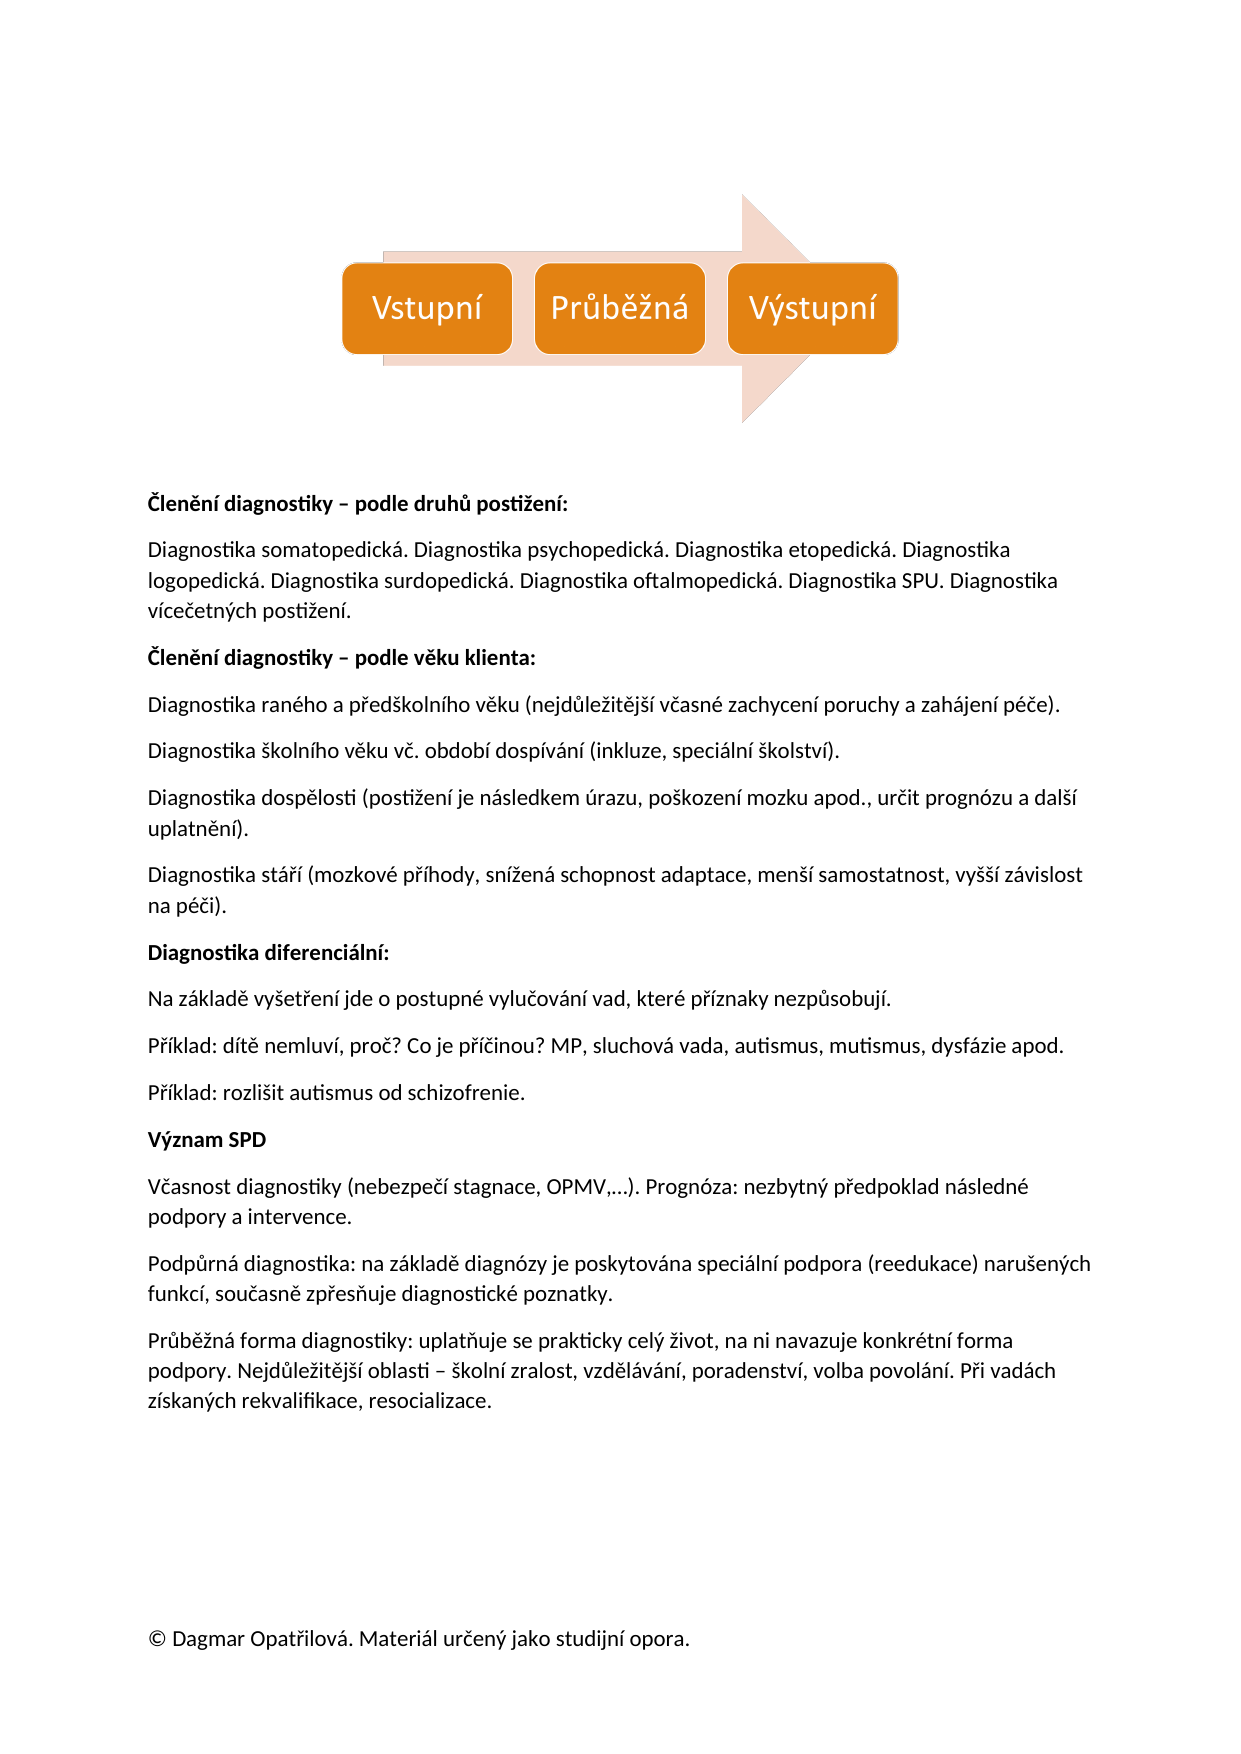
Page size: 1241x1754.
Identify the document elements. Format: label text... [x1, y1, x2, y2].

picture [341, 194, 899, 423]
text Diagnostika somatopedická. Diagnostika psychopedická. Diagnostika etopedická. Diagnostika logopedická. Diagnostika surdopedická. Diagnostika oftalmopedická. Diagnostika SPU. Diagnostika vícečetných postižení. [148, 536, 1093, 624]
text Diagnostika diferenciální: [148, 938, 1093, 966]
text Příklad: dítě nemluví, proč? Co je příčinou? MP, sluchová vada, autismus, mutismus, dysfázie apod. [148, 1031, 1093, 1059]
text Členění diagnostiky – podle věku klienta: [148, 643, 1093, 671]
text Na základě vyšetření jde o postupné vylučování vad, které příznaky nezpůsobují. [148, 984, 1093, 1012]
text Členění diagnostiky – podle druhů postižení: [148, 489, 1093, 517]
text Diagnostika raného a předškolního věku (nejdůležitější včasné zachycení poruchy a zahájení péče). [148, 690, 1093, 718]
text Průběžná forma diagnostiky: uplatňuje se prakticky celý život, na ni navazuje konkrétní forma podpory. Nejdůležitější oblasti – školní zralost, vzdělávání, poradenství, volba povolání. Při vadách získaných rekvalifikace, resocializace. [148, 1326, 1093, 1414]
text Diagnostika dospělosti (postižení je následkem úrazu, poškození mozku apod., určit prognózu a další uplatnění). [148, 783, 1093, 842]
text Včasnost diagnostiky (nebezpečí stagnace, OPMV,…). Prognóza: nezbytný předpoklad následné podpory a intervence. [148, 1172, 1093, 1230]
text Diagnostika školního věku vč. období dospívání (inkluze, speciální školství). [148, 737, 1093, 764]
text Diagnostika stáří (mozkové příhody, snížená schopnost adaptace, menší samostatnost, vyšší závislost na péči). [148, 861, 1093, 919]
text Význam SPD [148, 1125, 1093, 1153]
text Podpůrná diagnostika: na základě diagnózy je poskytována speciální podpora (reedukace) narušených funkcí, současně zpřesňuje diagnostické poznatky. [148, 1249, 1093, 1307]
text Příklad: rozlišit autismus od schizofrenie. [148, 1078, 1093, 1106]
